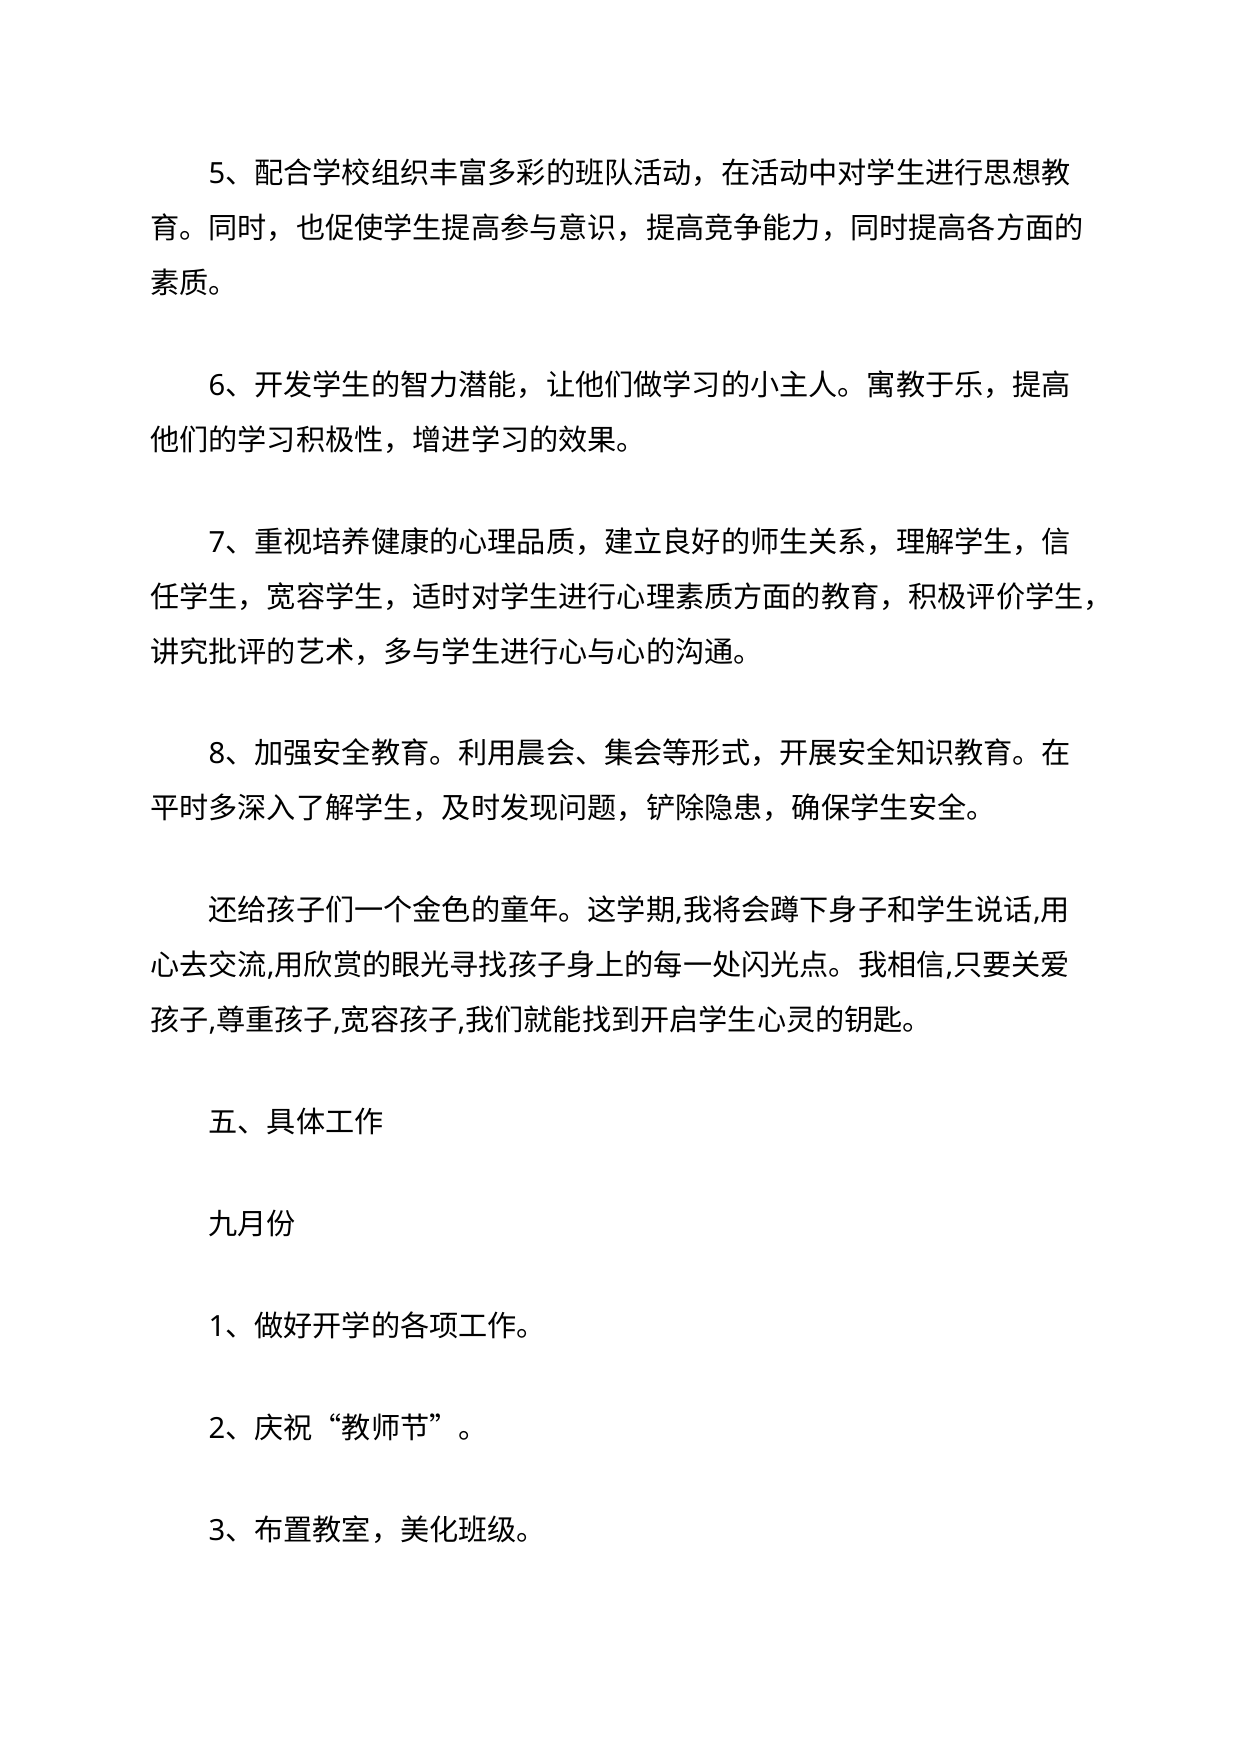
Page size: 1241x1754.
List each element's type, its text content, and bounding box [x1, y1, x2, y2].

text 7、重视培养健康的心理品质，建立良好的师生关系，理解学生，信任学生，宽容学生，适时对学生进行心理素质方面的教育，积极评价学生，讲究批评的艺术，多与学生进行心与心的沟通。 [150, 518, 1090, 671]
text 5、配合学校组织丰富多彩的班队活动，在活动中对学生进行思想教育。同时，也促使学生提高参与意识，提高竞争能力，同时提高各方面的素质。 [150, 150, 1090, 302]
text 3、布置教室，美化班级。 [150, 1506, 1090, 1549]
text 6、开发学生的智力潜能，让他们做学习的小主人。寓教于乐，提高他们的学习积极性，增进学习的效果。 [150, 362, 1090, 459]
text 8、加强安全教育。利用晨会、集会等形式，开展安全知识教育。在平时多深入了解学生，及时发现问题，铲除隐患，确保学生安全。 [150, 730, 1090, 827]
text 1、做好开学的各项工作。 [150, 1302, 1090, 1345]
text 还给孩子们一个金色的童年。这学期,我将会蹲下身子和学生说话,用心去交流,用欣赏的眼光寻找孩子身上的每一处闪光点。我相信,只要关爱孩子,尊重孩子,宽容孩子,我们就能找到开启学生心灵的钥匙。 [150, 887, 1090, 1039]
text 九月份 [150, 1201, 1090, 1243]
text 五、具体工作 [150, 1099, 1090, 1141]
text 2、庆祝“教师节”。 [150, 1404, 1090, 1447]
